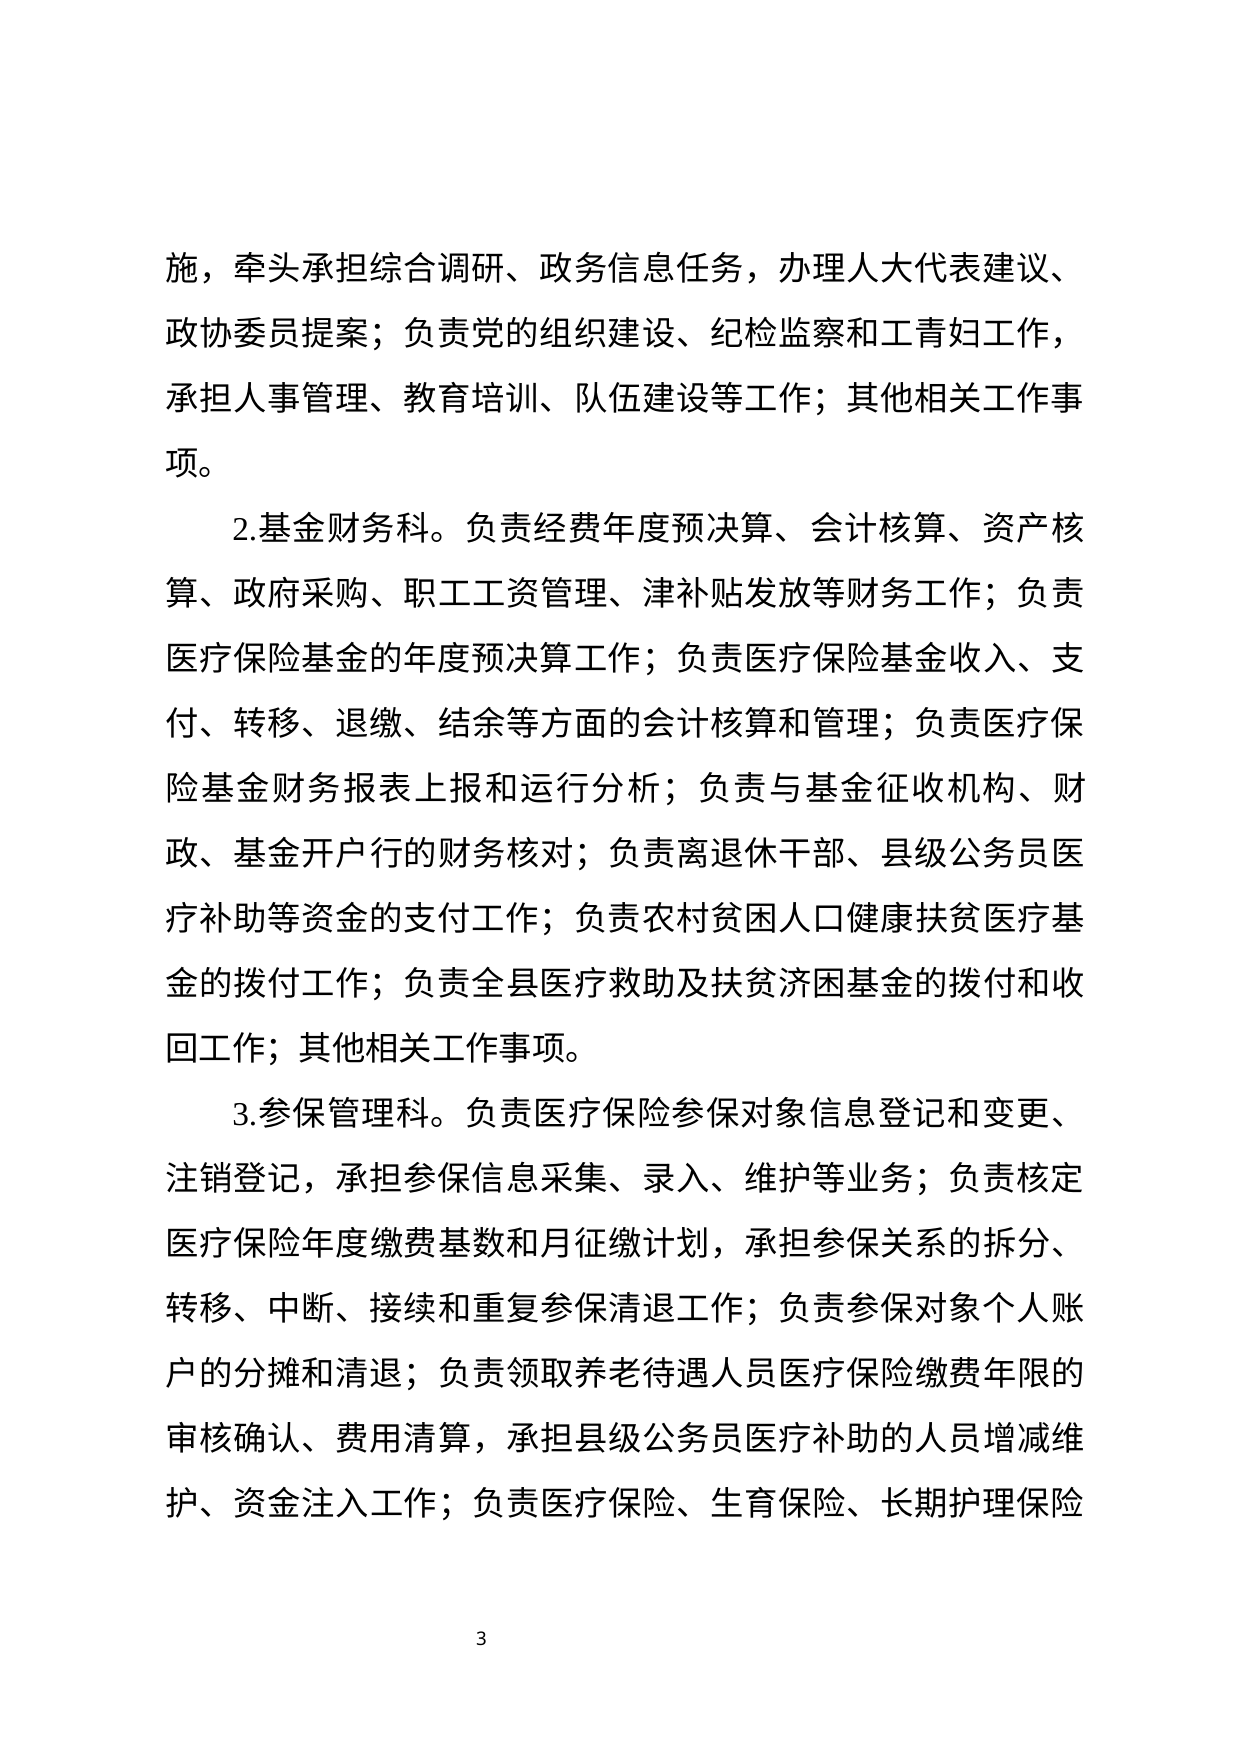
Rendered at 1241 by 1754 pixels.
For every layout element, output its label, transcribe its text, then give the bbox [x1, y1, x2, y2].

text 2.基金财务科。负责经费年度预决算、会计核算、资产核算、政府采购、职工工资管理、津补贴发放等财务工作；负责医疗保险基金的年度预决算工作；负责医疗保险基金收入、支付、转移、退缴、结余等方面的会计核算和管理；负责医疗保险基金财务报表上报和运行分析；负责与基金征收机构、财政、基金开户行的财务核对；负责离退休干部、县级公务员医疗补助等资金的支付工作；负责农村贫困人口健康扶贫医疗基金的拨付工作；负责全县医疗救助及扶贫济困基金的拨付和收回工作；其他相关工作事项。 [165, 493, 1087, 1078]
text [165, 233, 1087, 493]
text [165, 1078, 1087, 1533]
